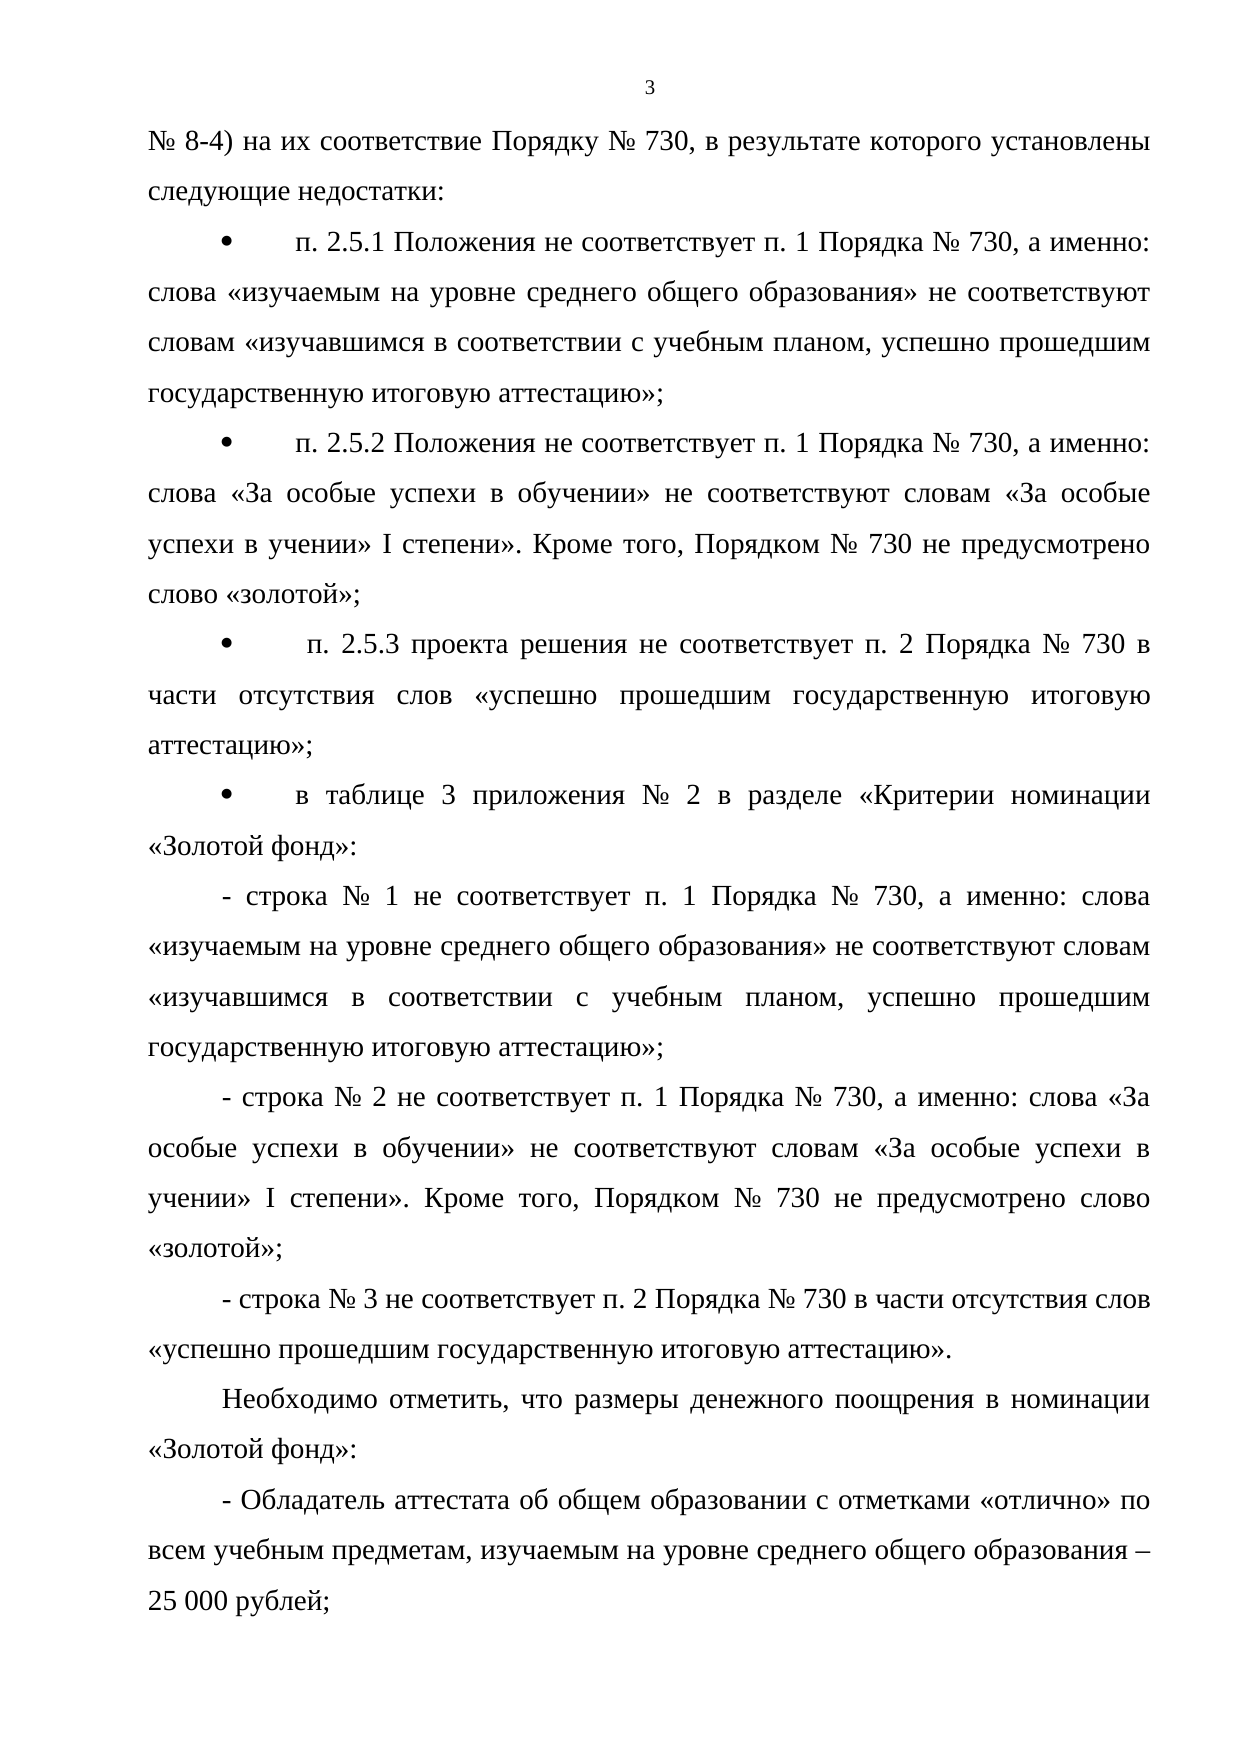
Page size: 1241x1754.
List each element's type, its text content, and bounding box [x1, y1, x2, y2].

list - строка № 1 не соответствует п. 1 Порядка № 730, а именно: слова «изучаемым на уровне среднего общего образования» не соответствуют словам «изучавшимся в соответствии с учебным планом, успешно прошедшим государственную итоговую аттестацию»; [148, 878, 1152, 1063]
list в таблице 3 приложения № 2 в разделе «Критерии номинации «Золотой фонд»: [148, 777, 1152, 861]
list - строка № 2 не соответствует п. 1 Порядка № 730, а именно: слова «За особые успехи в обучении» не соответствуют словам «За особые успехи в учении» I степени». Кроме того, Порядком № 730 не предусмотрено слово «золотой»; [148, 1079, 1152, 1264]
list п. 2.5.3 проекта решения не соответствует п. 2 Порядка № 730 в части отсутствия слов «успешно прошедшим государственную итоговую аттестацию»; [148, 626, 1152, 761]
list п. 2.5.2 Положения не соответствует п. 1 Порядка № 730, а именно: слова «За особые успехи в обучении» не соответствуют словам «За особые успехи в учении» I степени». Кроме того, Порядком № 730 не предусмотрено слово «золотой»; [148, 425, 1152, 610]
list - Обладатель аттестата об общем образовании с отметками «отлично» по всем учебным предметам, изучаемым на уровне среднего общего образования – 25 000 рублей; [148, 1482, 1152, 1616]
list п. 2.5.1 Положения не соответствует п. 1 Порядка № 730, а именно: слова «изучаемым на уровне среднего общего образования» не соответствуют словам «изучавшимся в соответствии с учебным планом, успешно прошедшим государственную итоговую аттестацию»; [148, 224, 1152, 408]
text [148, 123, 1152, 207]
list - строка № 3 не соответствует п. 2 Порядка № 730 в части отсутствия слов «успешно прошедшим государственную итоговую аттестацию». [148, 1281, 1152, 1364]
list Необходимо отметить, что размеры денежного поощрения в номинации «Золотой фонд»: [148, 1381, 1152, 1465]
